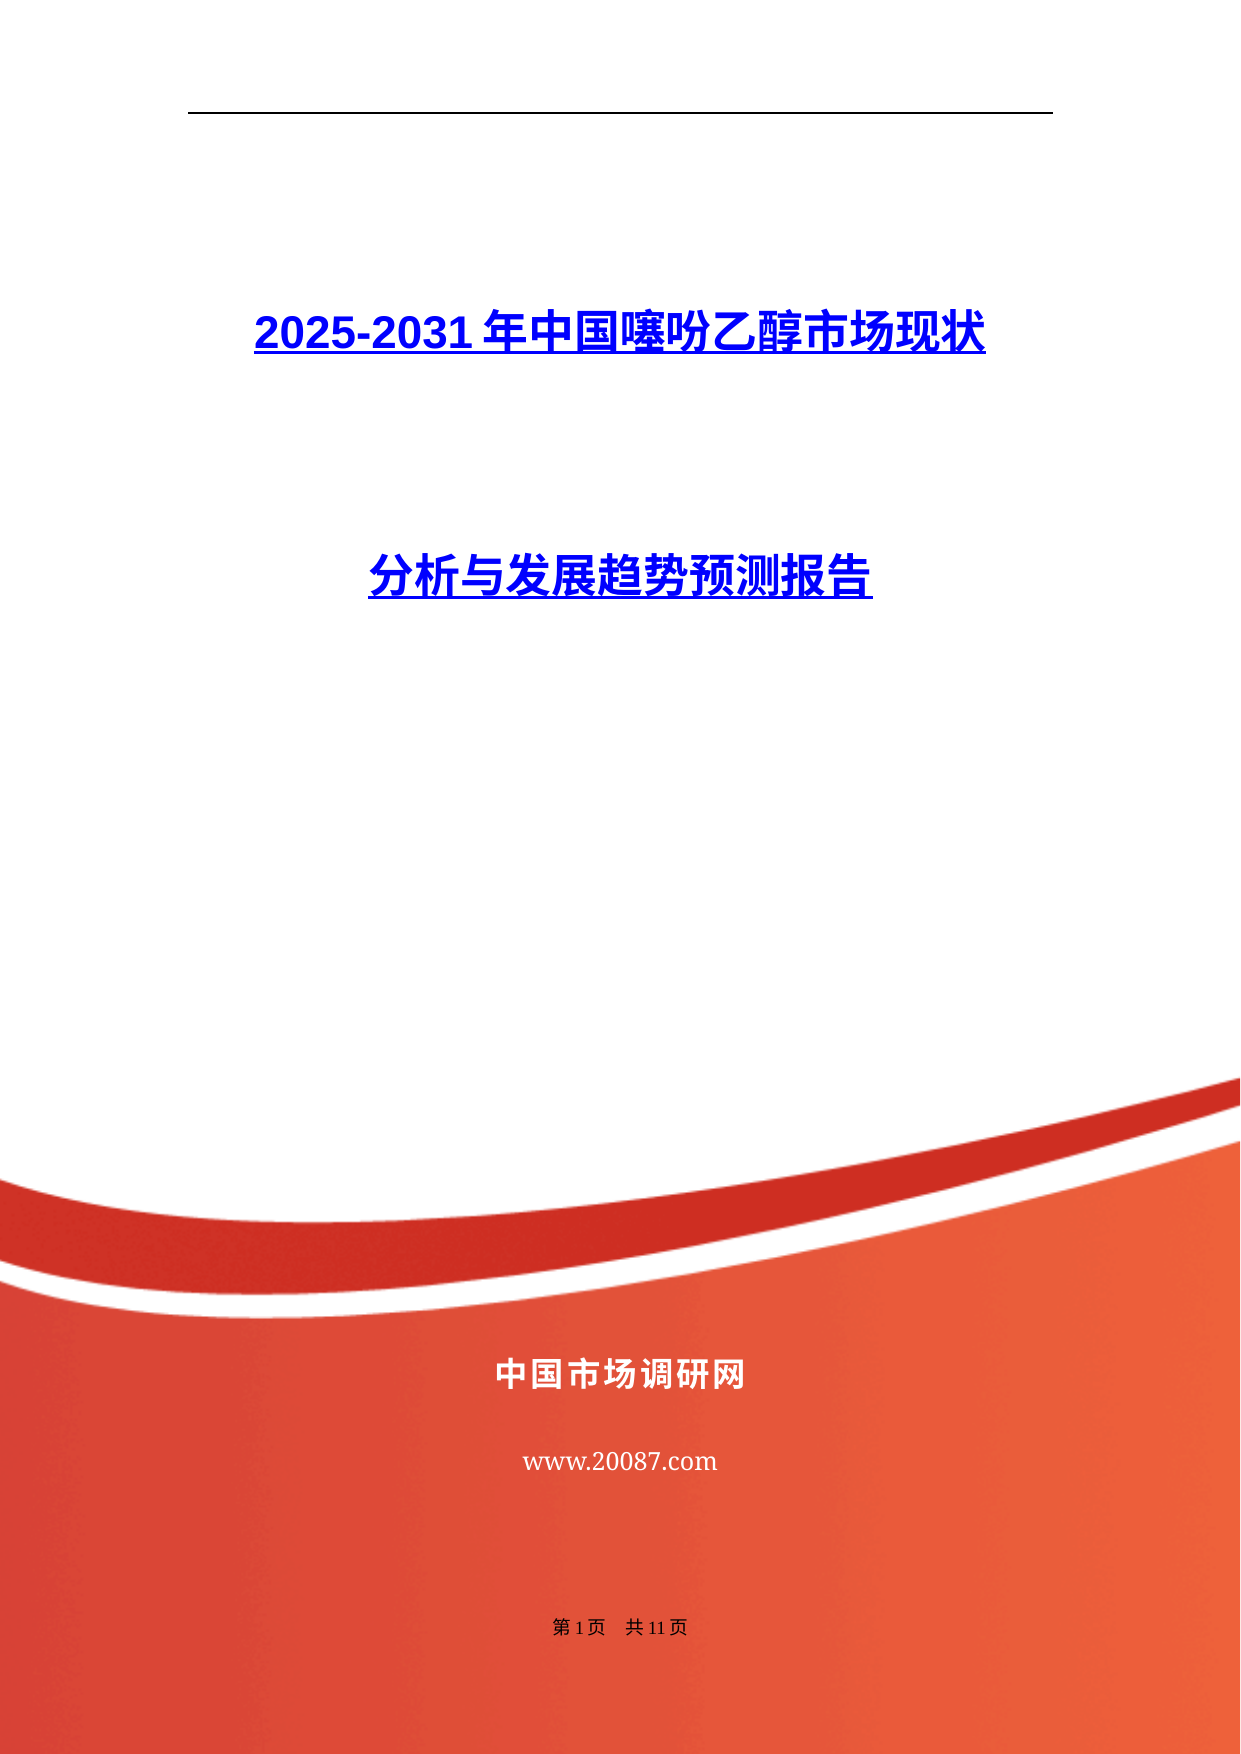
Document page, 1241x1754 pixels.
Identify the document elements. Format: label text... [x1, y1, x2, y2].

table_header 2025-2031年中国噻吩乙醇市场现状分析与发展趋势预测报告 [188, 207, 1053, 773]
subtitle 中国市场调研网 [187, 1339, 1053, 1404]
picture [0, 1006, 1241, 1754]
text www.20087.com [187, 1428, 1053, 1493]
